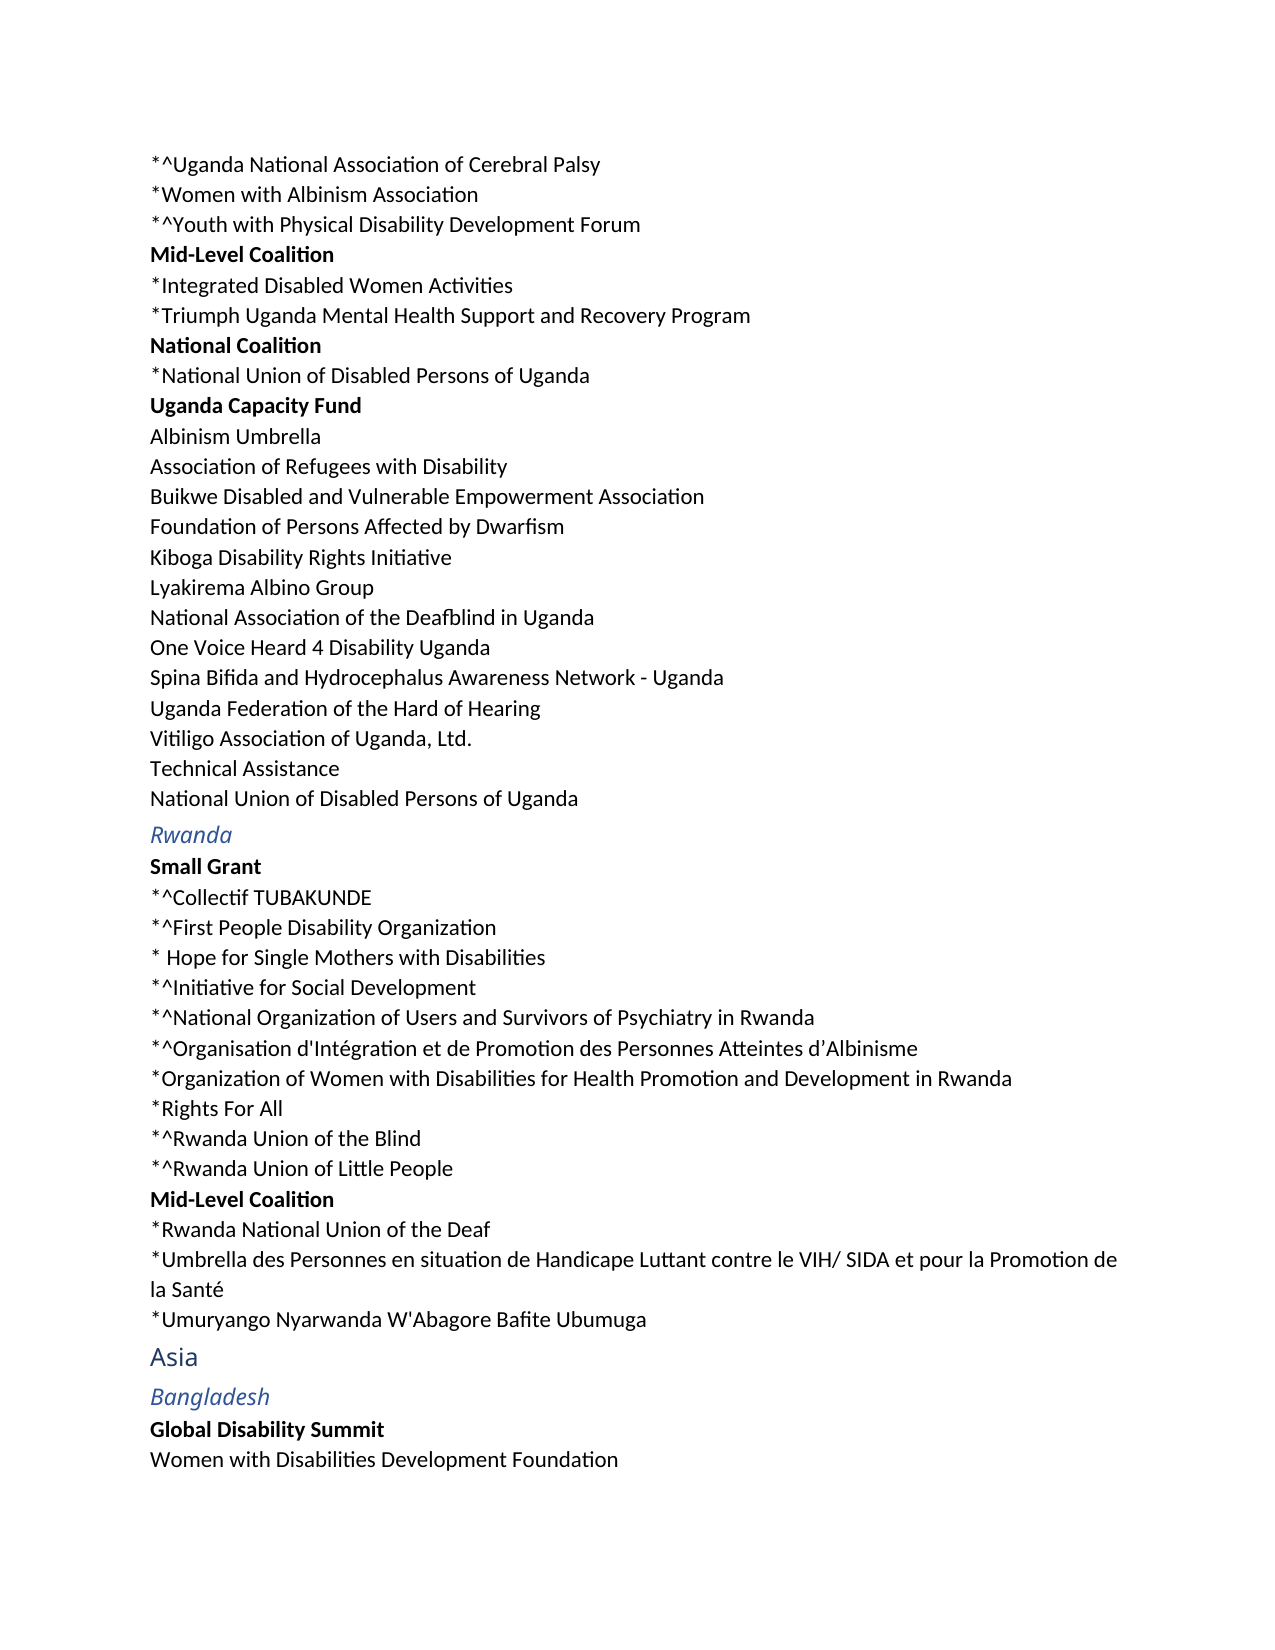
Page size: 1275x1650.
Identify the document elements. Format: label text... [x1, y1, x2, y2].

text *^Collectif TUBAKUNDE [150, 883, 1125, 911]
text National Association of the Deafblind in Uganda [150, 603, 1125, 631]
text *Triumph Uganda Mental Health Support and Recovery Program [150, 301, 1125, 329]
text Mid-Level Coalition [150, 1185, 1125, 1213]
text *^National Organization of Users and Survivors of Psychiatry in Rwanda [150, 1003, 1125, 1032]
text *Umbrella des Personnes en situation de Handicape Luttant contre le VIH/ SIDA et pour la Promotion de la Santé [150, 1245, 1125, 1303]
text One Voice Heard 4 Disability Uganda [150, 633, 1125, 661]
text *Women with Albinism Association [150, 180, 1125, 208]
text Global Disability Summit [150, 1415, 1125, 1443]
text Spina Bifida and Hydrocephalus Awareness Network - Uganda [150, 663, 1125, 692]
text *National Union of Disabled Persons of Uganda [150, 361, 1125, 389]
text *^Initiative for Social Development [150, 973, 1125, 1001]
text Albinism Umbrella [150, 422, 1125, 450]
text *Rights For All [150, 1094, 1125, 1122]
text *Umuryango Nyarwanda W'Abagore Bafite Ubumuga [150, 1306, 1125, 1334]
text * Hope for Single Mothers with Disabilities [150, 943, 1125, 971]
text Foundation of Persons Affected by Dwarfism [150, 512, 1125, 541]
text Small Grant [150, 852, 1125, 881]
text National Union of Disabled Persons of Uganda [150, 784, 1125, 812]
text Buikwe Disabled and Vulnerable Empowerment Association [150, 482, 1125, 510]
text *^Uganda National Association of Cerebral Palsy [150, 150, 1125, 178]
text Association of Refugees with Disability [150, 452, 1125, 480]
text Uganda Capacity Fund [150, 392, 1125, 420]
text Kiboga Disability Rights Initiative [150, 543, 1125, 571]
text *Rwanda National Union of the Deaf [150, 1215, 1125, 1243]
subtitle Bangladesh [150, 1381, 1125, 1412]
text *^First People Disability Organization [150, 913, 1125, 941]
text *^Rwanda Union of the Blind [150, 1124, 1125, 1152]
text *Organization of Women with Disabilities for Health Promotion and Development in Rwanda [150, 1064, 1125, 1092]
subtitle Rwanda [150, 819, 1125, 850]
subtitle Asia [150, 1340, 1125, 1374]
text Mid-Level Coalition [150, 241, 1125, 269]
text *Integrated Disabled Women Activities [150, 271, 1125, 299]
text *^Rwanda Union of Little People [150, 1154, 1125, 1183]
text Uganda Federation of the Hard of Hearing [150, 694, 1125, 722]
text *^Youth with Physical Disability Development Forum [150, 210, 1125, 238]
text *^Organisation d'Intégration et de Promotion des Personnes Atteintes d’Albinisme [150, 1034, 1125, 1062]
text Vitiligo Association of Uganda, Ltd. [150, 724, 1125, 752]
text Lyakirema Albino Group [150, 573, 1125, 601]
text National Coalition [150, 331, 1125, 359]
text Women with Disabilities Development Foundation [150, 1445, 1125, 1473]
text Technical Assistance [150, 754, 1125, 782]
